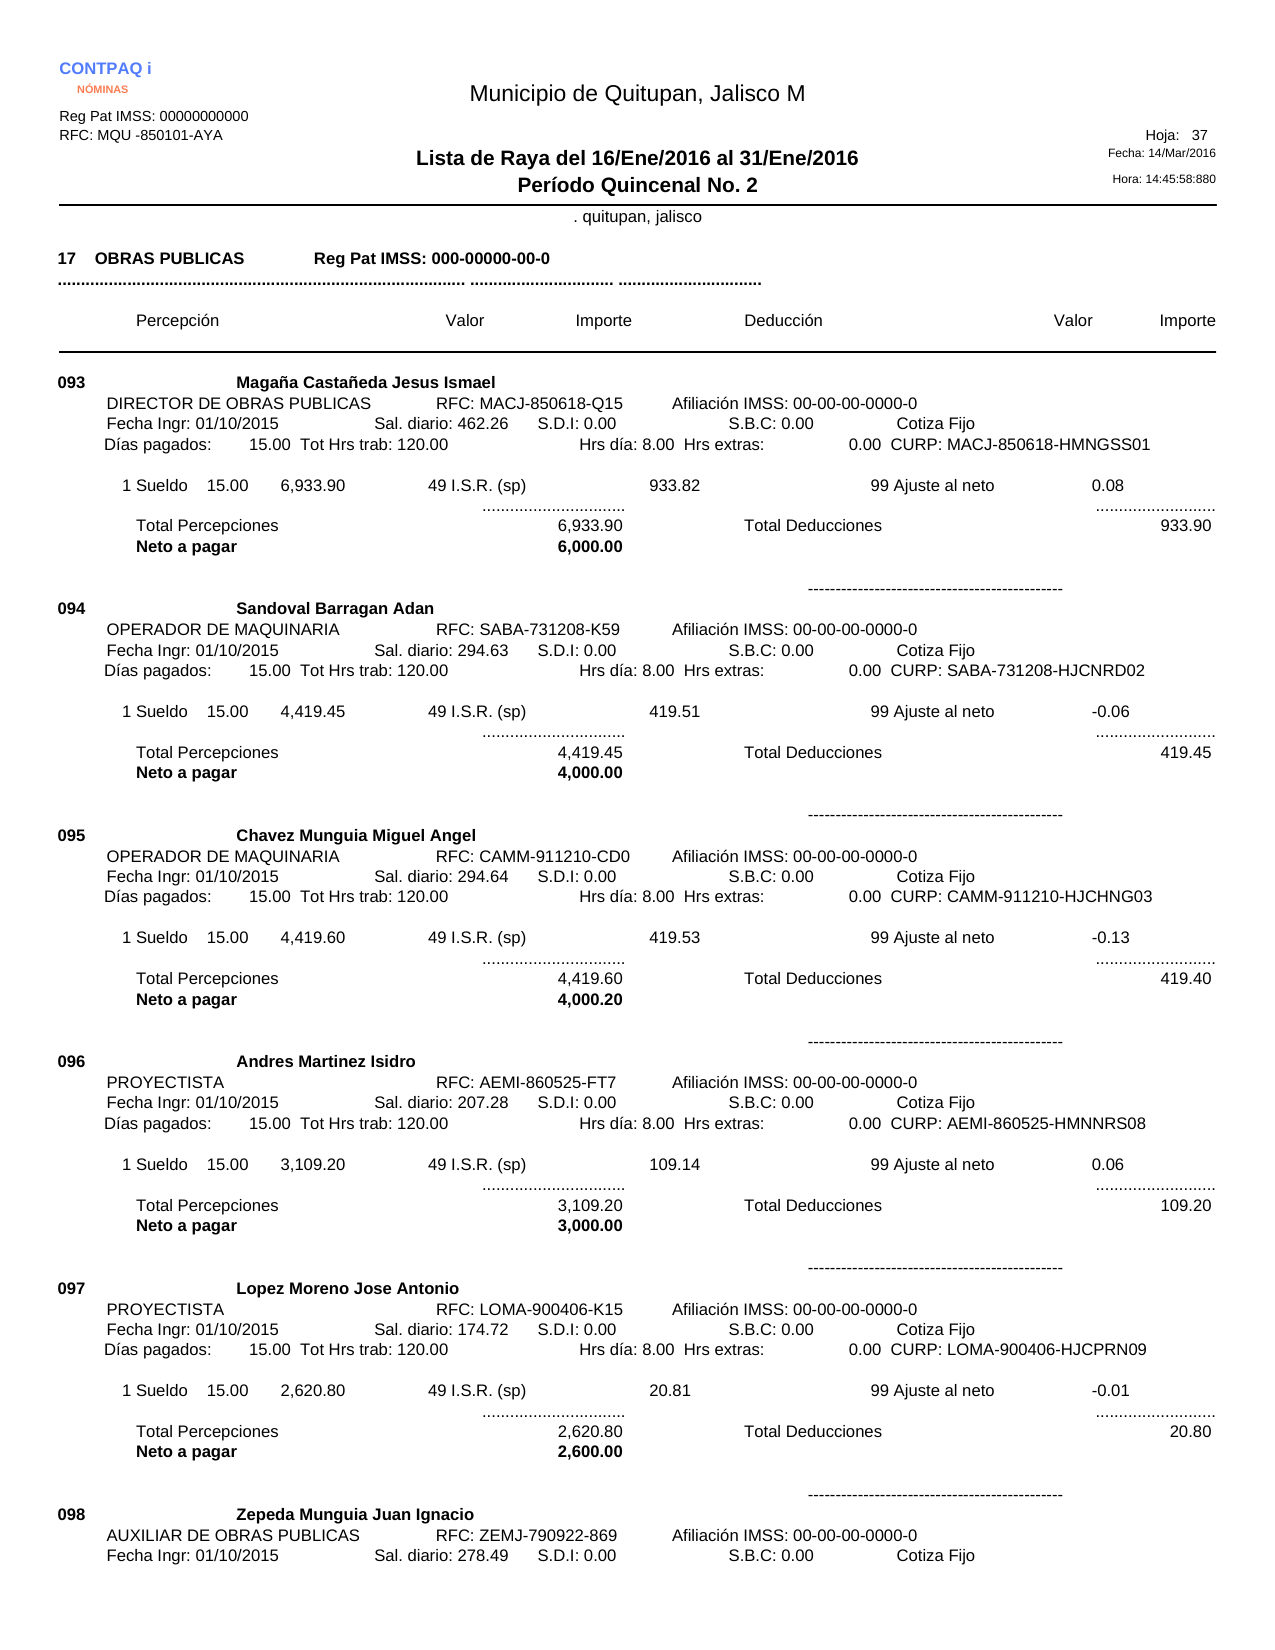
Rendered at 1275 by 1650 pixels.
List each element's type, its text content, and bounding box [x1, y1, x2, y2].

text 1 Sueldo 15.00 6,933.90 49 I.S.R. (sp) 933.82 99 Ajuste al neto 0.08 [122, 475, 1216, 494]
text ............................... .......................... [59, 722, 1216, 741]
text 1 Sueldo 15.00 2,620.80 49 I.S.R. (sp) 20.81 99 Ajuste al neto -0.01 [122, 1381, 1216, 1400]
text Fecha Ingr: 01/10/2015 Sal. diario: 174.72 S.D.I: 0.00 S.B.C: 0.00 Cotiza Fijo [59, 1320, 1216, 1339]
text ............................... .......................... [59, 948, 1216, 968]
text Fecha Ingr: 01/10/2015 Sal. diario: 278.49 S.D.I: 0.00 S.B.C: 0.00 Cotiza Fijo [59, 1546, 1216, 1565]
text Fecha Ingr: 01/10/2015 Sal. diario: 294.64 S.D.I: 0.00 S.B.C: 0.00 Cotiza Fijo [59, 867, 1216, 886]
text Días pagados: 15.00 Tot Hrs trab: 120.00 Hrs día: 8.00 Hrs extras: 0.00 CURP: LOMA-900406-HJCPRN09 [59, 1340, 1216, 1359]
text Neto a pagar 4,000.20 [59, 989, 1216, 1008]
text 1 Sueldo 15.00 4,419.60 49 I.S.R. (sp) 419.53 99 Ajuste al neto -0.13 [122, 928, 1216, 947]
text Neto a pagar 6,000.00 [59, 536, 1216, 556]
text ............................... .......................... [59, 1175, 1216, 1194]
text Total Percepciones 2,620.80 Total Deducciones 20.80 [59, 1422, 1216, 1441]
text 095 Chavez Munguia Miguel Angel [57, 826, 1216, 845]
text OPERADOR DE MAQUINARIA RFC: SABA-731208-K59 Afiliación IMSS: 00-00-00-0000-0 [59, 620, 1216, 639]
text 097 Lopez Moreno Jose Antonio [57, 1278, 1216, 1298]
text ---------------------------------------------- [59, 1484, 1216, 1504]
text Días pagados: 15.00 Tot Hrs trab: 120.00 Hrs día: 8.00 Hrs extras: 0.00 CURP: SABA-731208-HJCNRD02 [59, 661, 1216, 680]
text Días pagados: 15.00 Tot Hrs trab: 120.00 Hrs día: 8.00 Hrs extras: 0.00 CURP: AEMI-860525-HMNNRS08 [59, 1114, 1216, 1133]
text ---------------------------------------------- [59, 805, 1216, 824]
text Fecha Ingr: 01/10/2015 Sal. diario: 462.26 S.D.I: 0.00 S.B.C: 0.00 Cotiza Fijo [59, 414, 1216, 433]
text Total Percepciones 6,933.90 Total Deducciones 933.90 [59, 516, 1216, 535]
text Total Percepciones 3,109.20 Total Deducciones 109.20 [59, 1195, 1216, 1214]
text Neto a pagar 3,000.00 [59, 1216, 1216, 1235]
text 096 Andres Martinez Isidro [57, 1052, 1216, 1071]
text ............................... .......................... [59, 1401, 1216, 1421]
text 093 Magaña Castañeda Jesus Ismael [57, 373, 1216, 392]
text Días pagados: 15.00 Tot Hrs trab: 120.00 Hrs día: 8.00 Hrs extras: 0.00 CURP: MACJ-850618-HMNGSS01 [59, 434, 1216, 453]
text 094 Sandoval Barragan Adan [57, 599, 1216, 618]
text OPERADOR DE MAQUINARIA RFC: CAMM-911210-CD0 Afiliación IMSS: 00-00-00-0000-0 [59, 846, 1216, 866]
text Total Percepciones 4,419.45 Total Deducciones 419.45 [59, 742, 1216, 762]
text DIRECTOR DE OBRAS PUBLICAS RFC: MACJ-850618-Q15 Afiliación IMSS: 00-00-00-0000-0 [59, 393, 1216, 413]
text ........................................................................................ ............................... ............................... [57, 269, 1216, 288]
text 098 Zepeda Munguia Juan Ignacio [57, 1505, 1216, 1524]
text 1 Sueldo 15.00 3,109.20 49 I.S.R. (sp) 109.14 99 Ajuste al neto 0.06 [122, 1155, 1216, 1174]
text Neto a pagar 4,000.00 [59, 763, 1216, 782]
text Fecha Ingr: 01/10/2015 Sal. diario: 207.28 S.D.I: 0.00 S.B.C: 0.00 Cotiza Fijo [59, 1093, 1216, 1112]
text 17 OBRAS PUBLICAS Reg Pat IMSS: 000-00000-00-0 [57, 248, 1216, 268]
text ---------------------------------------------- [59, 1032, 1216, 1051]
text Fecha Ingr: 01/10/2015 Sal. diario: 294.63 S.D.I: 0.00 S.B.C: 0.00 Cotiza Fijo [59, 640, 1216, 659]
text Total Percepciones 4,419.60 Total Deducciones 419.40 [59, 969, 1216, 988]
text PROYECTISTA RFC: LOMA-900406-K15 Afiliación IMSS: 00-00-00-0000-0 [59, 1299, 1216, 1318]
text Percepción Valor Importe Deducción Valor Importe [59, 311, 1216, 330]
text ---------------------------------------------- [59, 1258, 1216, 1277]
text PROYECTISTA RFC: AEMI-860525-FT7 Afiliación IMSS: 00-00-00-0000-0 [59, 1073, 1216, 1092]
text 1 Sueldo 15.00 4,419.45 49 I.S.R. (sp) 419.51 99 Ajuste al neto -0.06 [122, 702, 1216, 721]
text Neto a pagar 2,600.00 [59, 1442, 1216, 1461]
text Días pagados: 15.00 Tot Hrs trab: 120.00 Hrs día: 8.00 Hrs extras: 0.00 CURP: CAMM-911210-HJCHNG03 [59, 887, 1216, 906]
text AUXILIAR DE OBRAS PUBLICAS RFC: ZEMJ-790922-869 Afiliación IMSS: 00-00-00-0000-0 [59, 1526, 1216, 1545]
text ---------------------------------------------- [59, 579, 1216, 598]
text ............................... .......................... [59, 496, 1216, 515]
